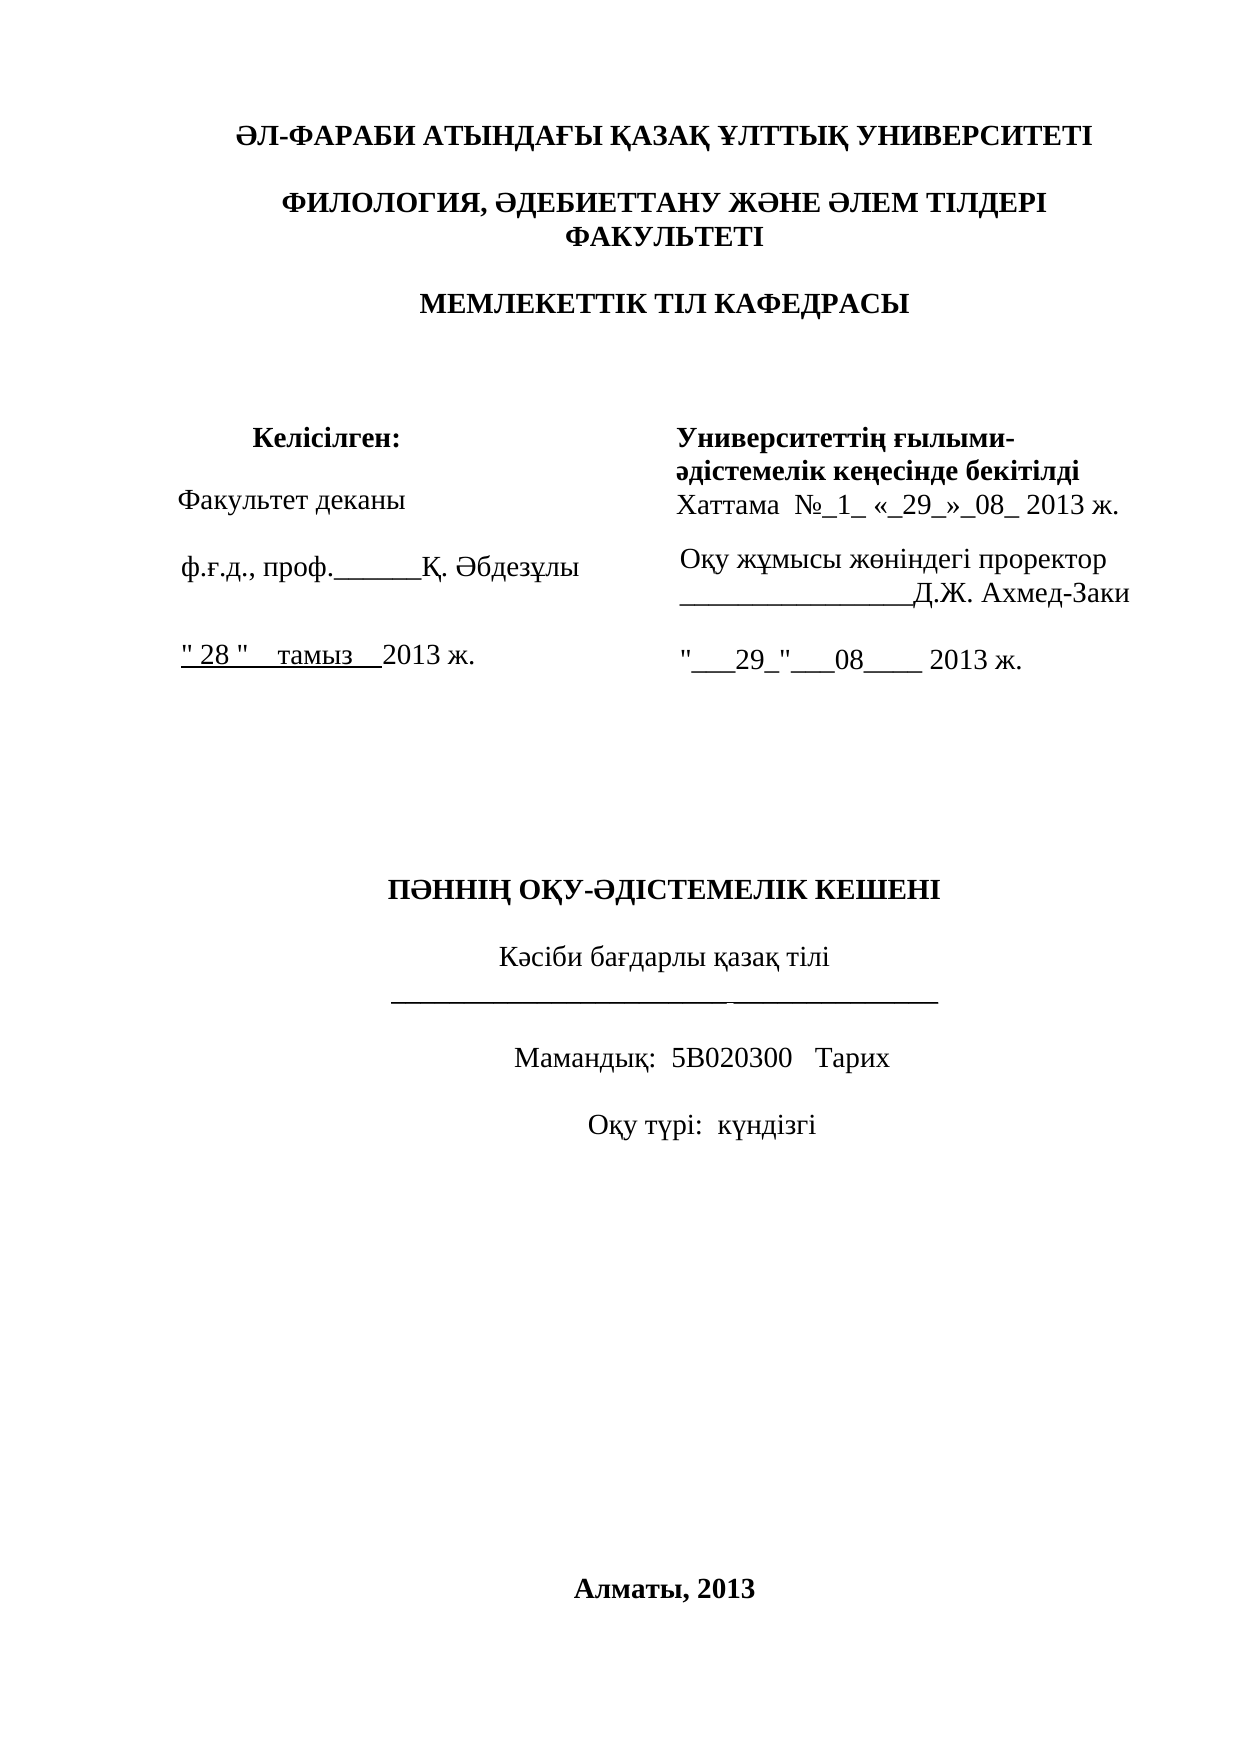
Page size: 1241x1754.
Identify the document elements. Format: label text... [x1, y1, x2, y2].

text МЕМЛЕКЕТТІК ТІЛ КАФЕДРАСЫ [177, 286, 1152, 319]
text Мамандық: 5В020300 Тарих [177, 1040, 1152, 1073]
text ФИЛОЛОГИЯ, ӘДЕБИЕТТАНУ ЖӘНЕ ӘЛЕМ ТІЛДЕРІ ФАКУЛЬТЕТІ [177, 185, 1152, 252]
subtitle _______________________ ______________ [177, 973, 1152, 1006]
table_header Келісілген: Факультет деканы ф.ғ.д., проф.______Қ. Әбдезұлы " 28 " тамыз 2013 ж. [166, 420, 664, 738]
table_header Университеттің ғылыми-әдістемелік кеңесінде бекітілді Хаттама №_1_ «_29_»_08_ 2013 ж. Оқу жұмысы жөніндегі проректор ________________Д.Ж. Ахмед-Заки "___29_"___08____ 2013 ж. [665, 420, 1163, 738]
text Оқу түрі: күндізгі [177, 1107, 1152, 1140]
subtitle ПӘННІҢ ОҚУ-ӘДІСТЕМЕЛІК КЕШЕНІ [177, 872, 1152, 906]
subtitle Кәсіби бағдарлы қазақ тілі [177, 939, 1152, 973]
text ӘЛ-ФАРАБИ АТЫНДАҒЫ ҚАЗАҚ ҰЛТТЫҚ УНИВЕРСИТЕТІ [177, 118, 1152, 152]
text Алматы, 2013 [177, 1572, 1152, 1605]
